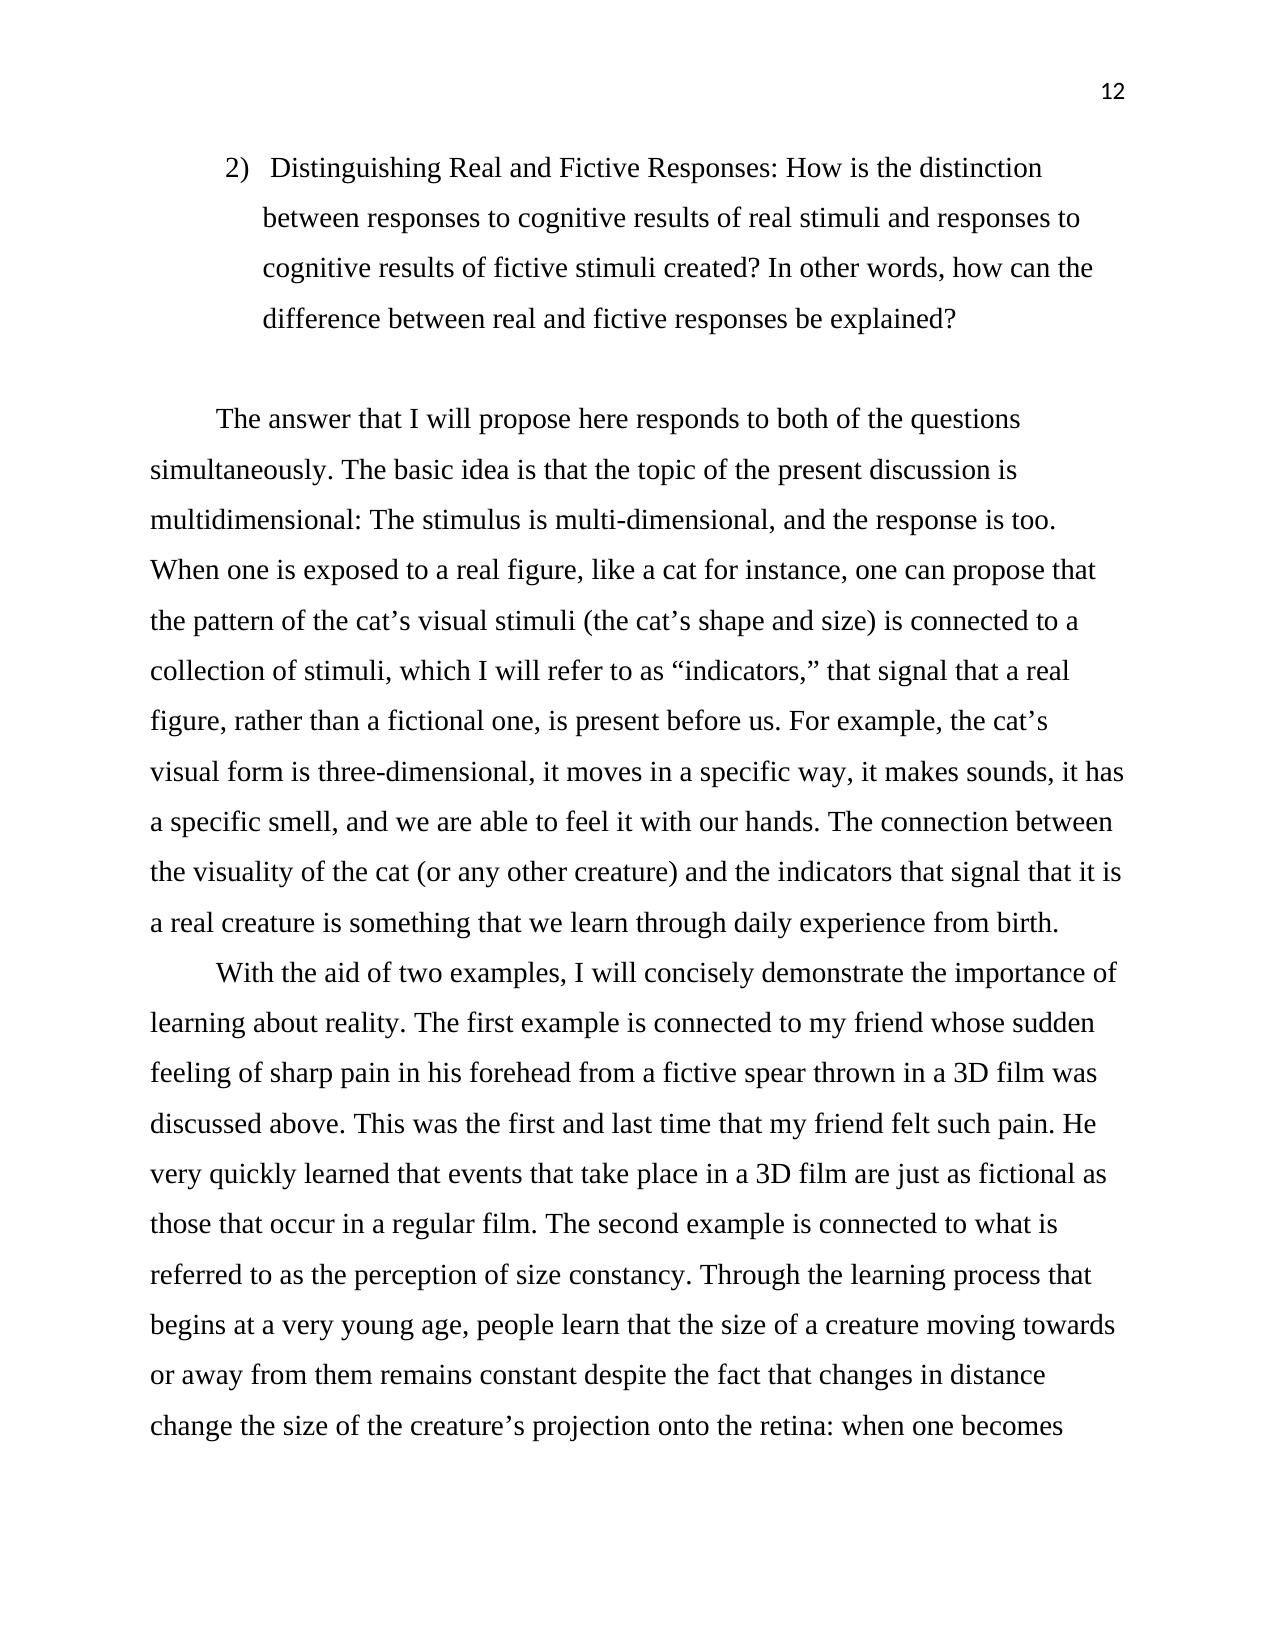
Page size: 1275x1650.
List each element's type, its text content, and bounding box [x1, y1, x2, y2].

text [150, 955, 1125, 1441]
text The answer that I will propose here responds to both of the questions simultaneously. The basic idea is that the topic of the present discussion is multidimensional: The stimulus is multi-dimensional, and the response is too. When one is exposed to a real figure, like a cat for instance, one can propose that the pattern of the cat’s visual stimuli (the cat’s shape and size) is connected to a collection of stimuli, which I will refer to as “indicators,” that signal that a real figure, rather than a fictional one, is present before us. For example, the cat’s visual form is three-dimensional, it moves in a specific way, it makes sounds, it has a specific smell, and we are able to feel it with our hands. The connection between the visuality of the cat (or any other creature) and the indicators that signal that it is a real creature is something that we learn through daily experience from birth. [150, 402, 1125, 938]
list Distinguishing Real and Fictive Responses: How is the distinction between responses to cognitive results of real stimuli and responses to cognitive results of fictive stimuli created? In other words, how can the difference between real and fictive responses be explained? [225, 150, 1125, 334]
